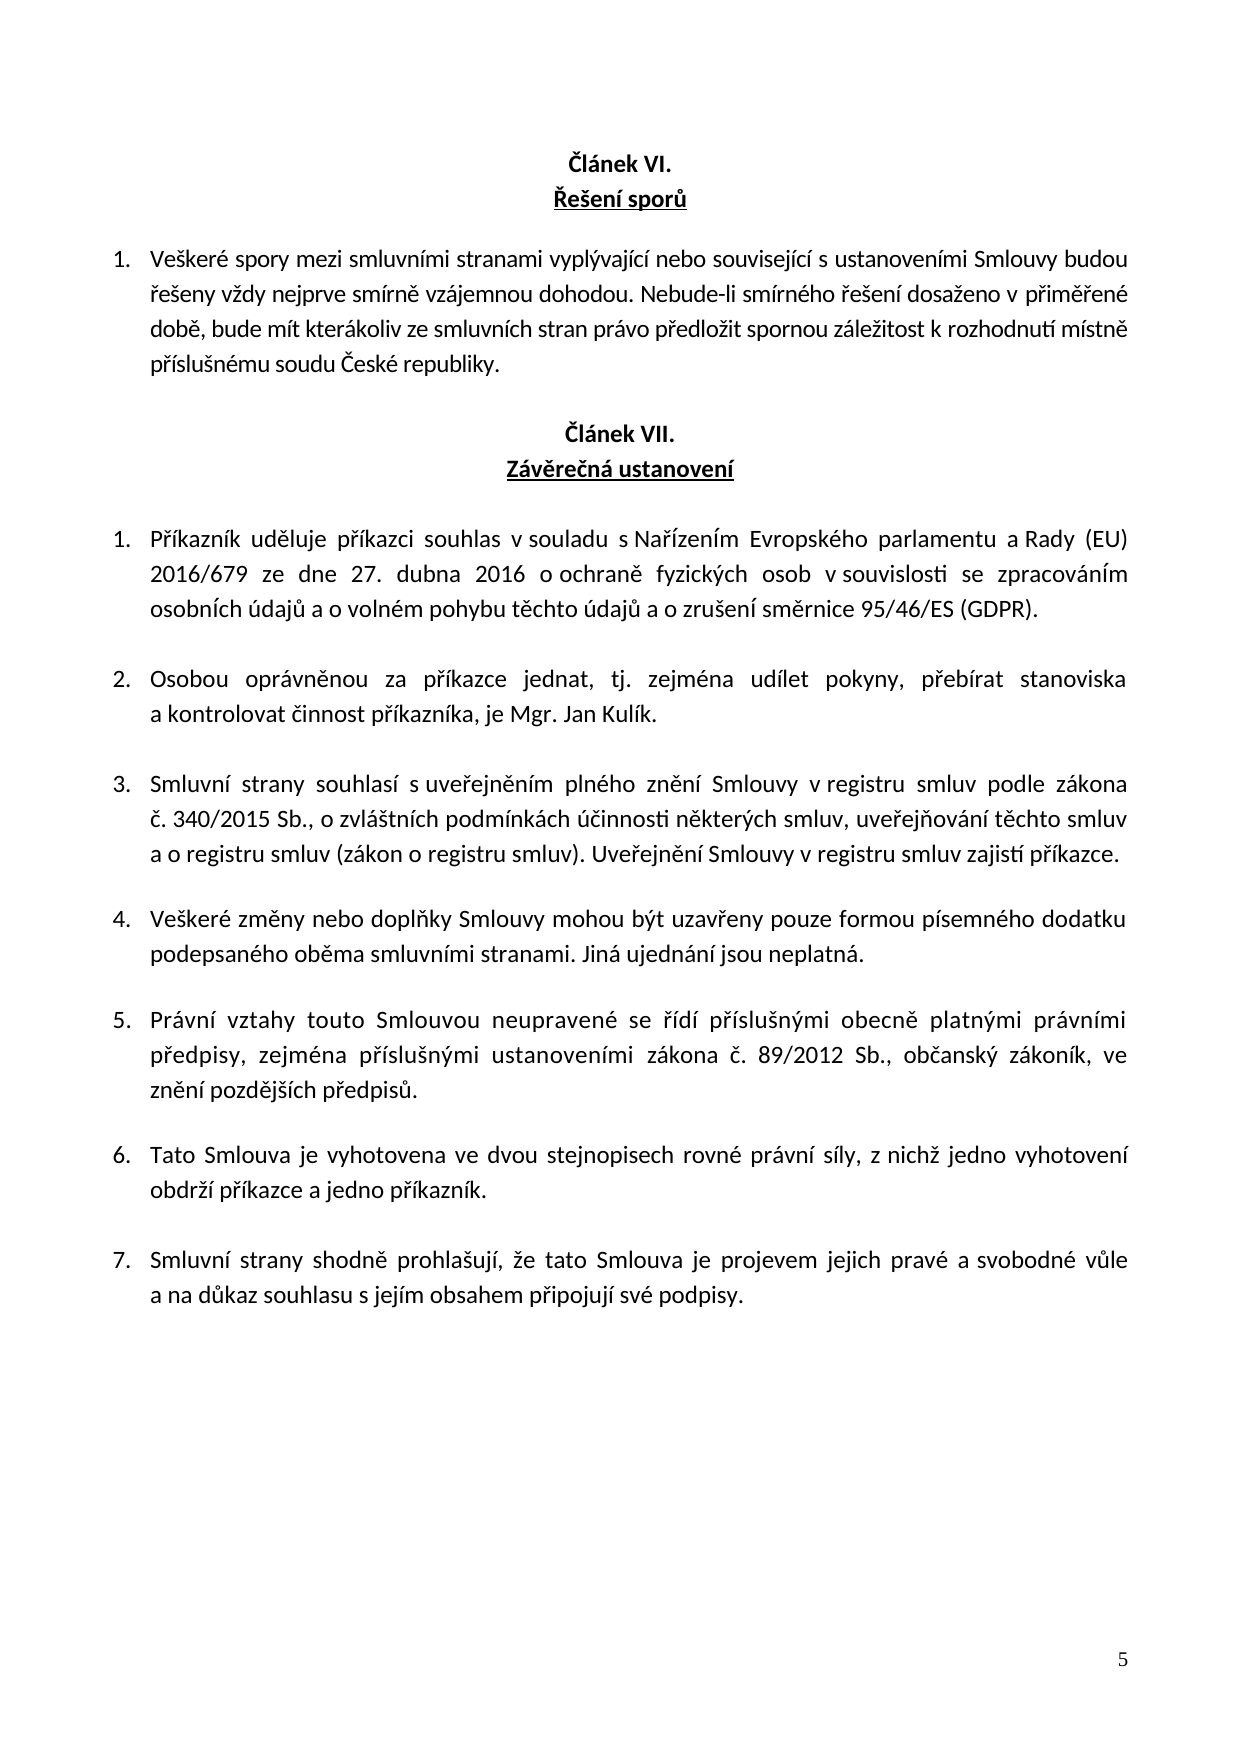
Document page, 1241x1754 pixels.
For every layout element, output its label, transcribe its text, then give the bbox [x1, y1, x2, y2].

list Veškeré změny nebo doplňky Smlouvy mohou být uzavřeny pouze formou písemného dodatku podepsaného oběma smluvními stranami. Jiná ujednání jsou neplatná. [112, 904, 1128, 969]
list Smluvní strany souhlasí s uveřejněním plného znění Smlouvy v registru smluv podle zákona č. 340/2015 Sb., o zvláštních podmínkách účinnosti některých smluv, uveřejňování těchto smluv a o registru smluv (zákon o registru smluv). Uveřejnění Smlouvy v registru smluv zajistí příkazce. [112, 768, 1128, 869]
list Veškeré spory mezi smluvními stranami vyplývající nebo související s ustanoveními Smlouvy budou řešeny vždy nejprve smírně vzájemnou dohodou. Nebude-li smírného řešení dosaženo v přiměřené době, bude mít kterákoliv ze smluvních stran právo předložit spornou záležitost k rozhodnutí místně příslušnému soudu České republiky. [112, 243, 1128, 379]
list Příkazník uděluje příkazci souhlas v souladu s Nařı́zenı́m Evropského parlamentu a Rady (EU) 2016/679 ze dne 27. dubna 2016 o ochraně fyzických osob v souvislosti se zpracovánı́m osobnı́ch údajů a o volném pohybu těchto údajů a o zrušenı́ směrnice 95/46/ES (GDPR). [112, 523, 1128, 624]
text Článek VII. [112, 418, 1128, 449]
subtitle Řešení sporů [112, 183, 1128, 213]
list Smluvní strany shodně prohlašují, že tato Smlouva je projevem jejich pravé a svobodné vůle a na důkaz souhlasu s jejím obsahem připojují své podpisy. [112, 1245, 1128, 1310]
list Právní vztahy touto Smlouvou neupravené se řídí příslušnými obecně platnými právními předpisy, zejména příslušnými ustanoveními zákona č. 89/2012 Sb., občanský zákoník, ve znění pozdějších předpisů. [112, 1004, 1128, 1105]
text Článek VI. [112, 148, 1128, 178]
text Závěrečná ustanovení [112, 453, 1128, 484]
list Osobou oprávněnou za příkazce jednat, tj. zejména udílet pokyny, přebírat stanoviska a kontrolovat činnost příkazníka, je Mgr. Jan Kulík. [112, 663, 1128, 729]
list Tato Smlouva je vyhotovena ve dvou stejnopisech rovné právní síly, z nichž jedno vyhotovení obdrží příkazce a jedno příkazník. [112, 1140, 1128, 1205]
